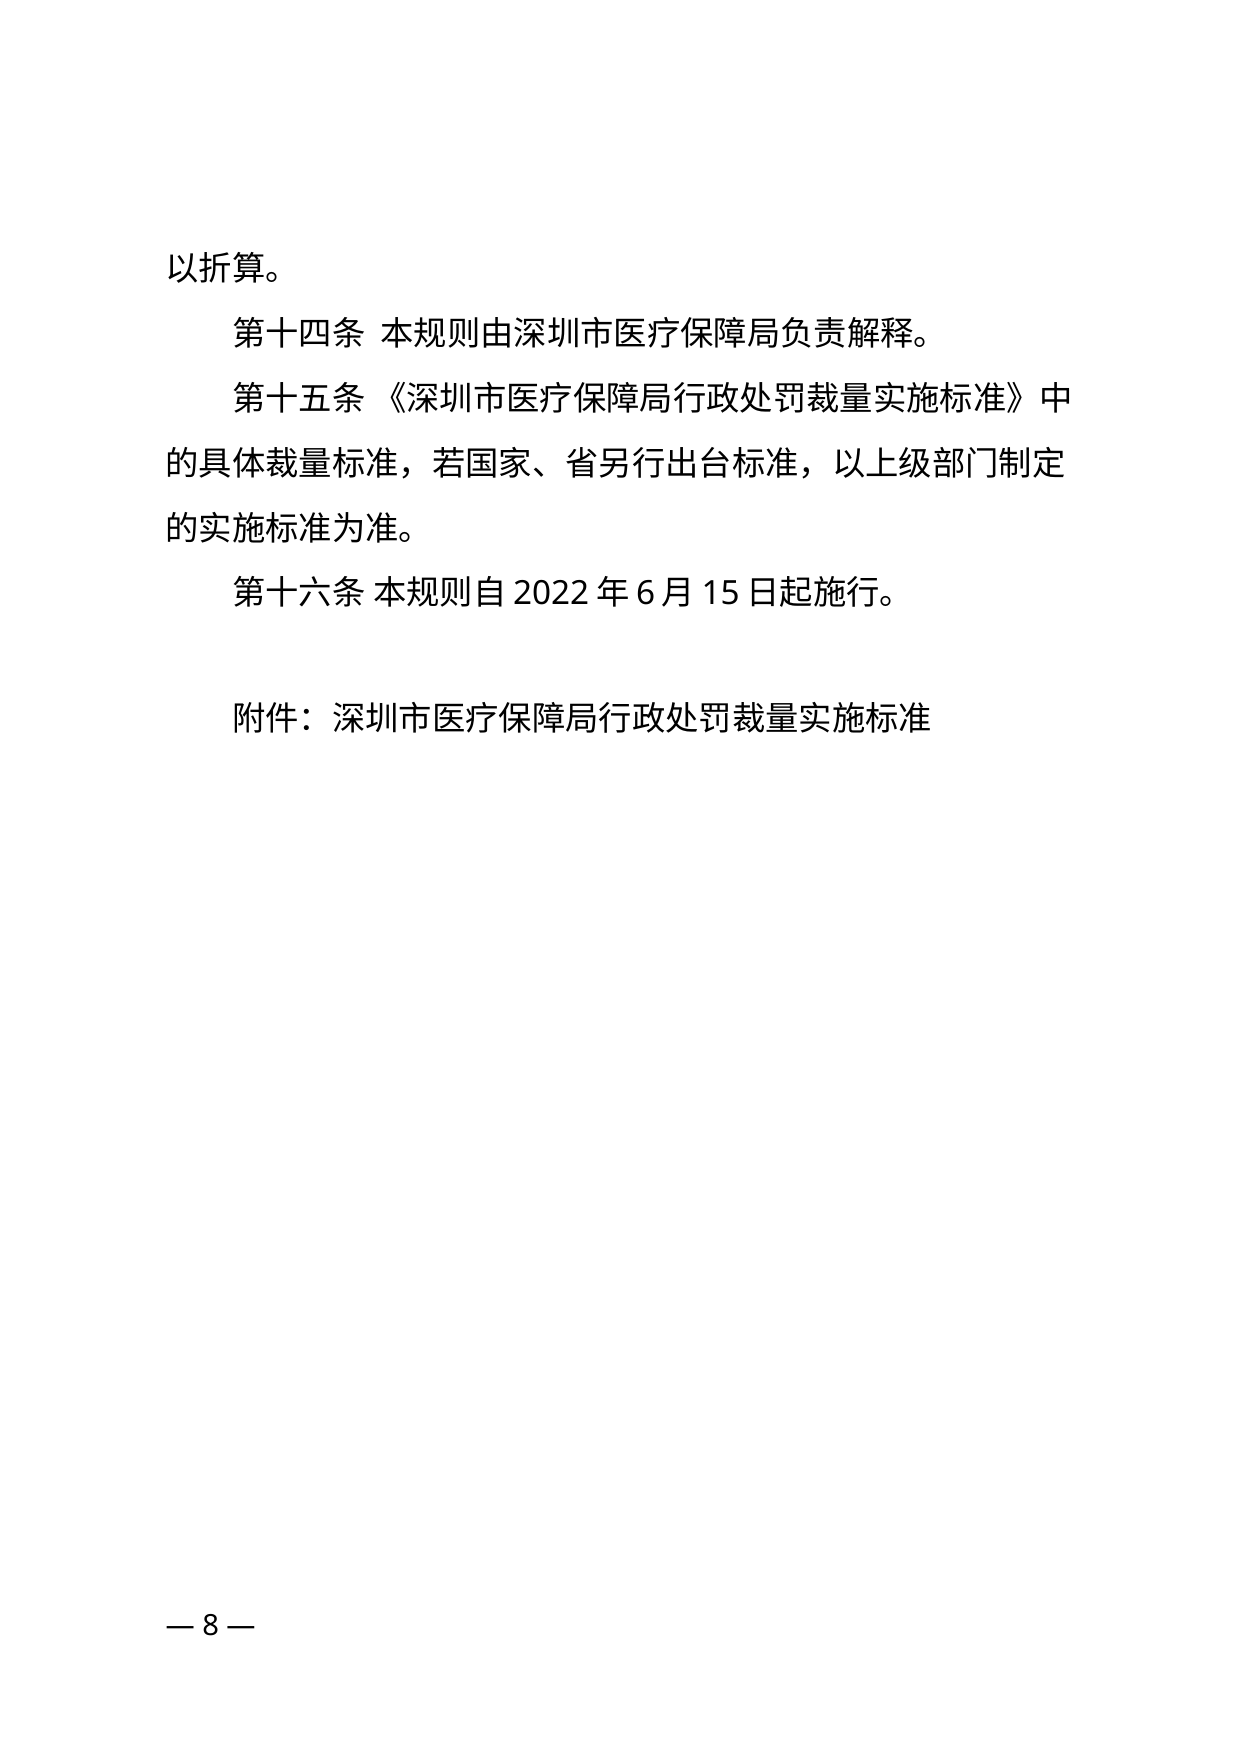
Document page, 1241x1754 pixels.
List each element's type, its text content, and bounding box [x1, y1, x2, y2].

text 第十六条 本规则自2022年6月15日起施行。 [165, 558, 1087, 623]
text 附件：深圳市医疗保障局行政处罚裁量实施标准 [165, 683, 1087, 748]
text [165, 233, 1087, 298]
text 第十四条 本规则由深圳市医疗保障局负责解释。 [165, 298, 1087, 363]
text 第十五条 《深圳市医疗保障局行政处罚裁量实施标准》中的具体裁量标准，若国家、省另行出台标准，以上级部门制定的实施标准为准。 [165, 363, 1087, 558]
